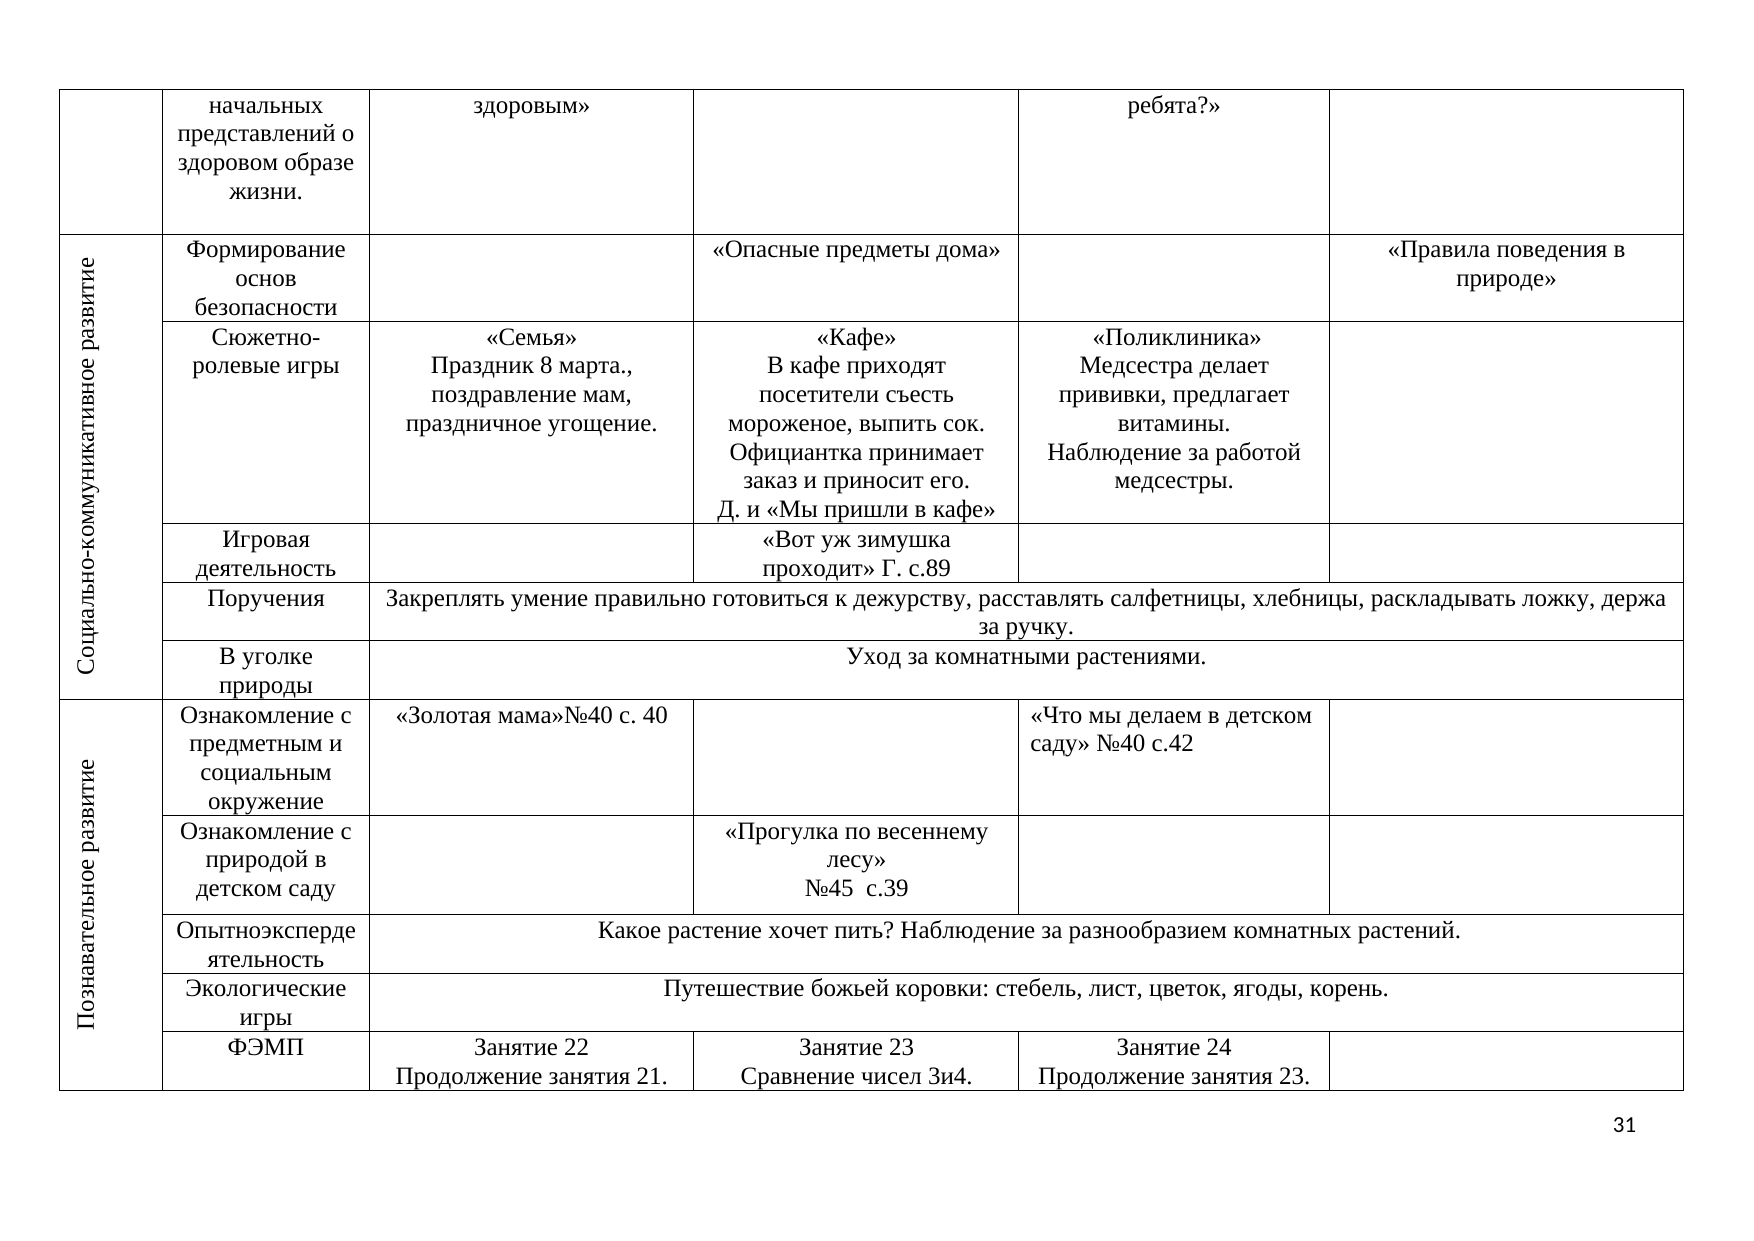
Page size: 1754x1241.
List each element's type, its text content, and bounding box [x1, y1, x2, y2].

table_cell «Что помогает мне быть здоровым» [370, 90, 693, 233]
table_cell Игровая деятельность [163, 524, 369, 582]
table_cell «Вот уж зимушка проходит» Г. с.89 [694, 524, 1018, 582]
table_cell Формирование основ безопасности [163, 235, 369, 321]
table_cell «Кафе» В кафе приходят посетители съесть мороженое, выпить сок. Официантка принимает заказ и приносит его. Д. и «Мы пришли в кафе» [694, 322, 1018, 523]
table_cell Какое растение хочет пить? Наблюдение за разнообразием комнатных растений. [370, 915, 1683, 972]
table_cell «Прогулка по весеннему лесу» №45 с.39 [694, 816, 1018, 914]
table_cell Познавательное развитие [60, 700, 162, 1089]
table_cell «Что мы делаем в детском саду» №40 с.42 [1019, 700, 1329, 815]
table_cell [1019, 524, 1329, 582]
table_cell Ознакомление с предметным и социальным окружение [163, 700, 369, 815]
table_cell Опытноэкспердеятельность [163, 915, 369, 972]
table_cell [1330, 524, 1683, 582]
table_cell Социально-коммуникативное развитие [60, 235, 162, 699]
table_cell [370, 235, 693, 321]
table_cell «Поликлиника» Медсестра делает прививки, предлагает витамины. Наблюдение за работой медсестры. [1019, 322, 1329, 523]
table_cell [1330, 700, 1683, 815]
table_cell [1330, 322, 1683, 523]
table_cell [1019, 816, 1329, 914]
table_cell ФЭМП [163, 1032, 369, 1089]
table_cell [694, 90, 1018, 233]
table_cell [370, 524, 693, 582]
table_cell [370, 816, 693, 914]
table_cell [1019, 235, 1329, 321]
table_cell [1330, 90, 1683, 233]
table_cell [1330, 816, 1683, 914]
table_cell Уход за комнатными растениями. [370, 641, 1683, 699]
table_cell «Опасные предметы дома» [694, 235, 1018, 321]
table_cell «Правила поведения в природе» [1330, 235, 1683, 321]
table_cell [1019, 1032, 1329, 1089]
table_cell [1330, 1032, 1683, 1089]
table_cell «Золотая мама»№40 с. 40 [370, 700, 693, 815]
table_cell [370, 1032, 693, 1089]
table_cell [163, 90, 369, 233]
table_cell Экологические игры [163, 974, 369, 1031]
table_cell «Семья» Праздник 8 марта., поздравление мам, праздничное угощение. [370, 322, 693, 523]
table_cell Поручения [163, 583, 369, 640]
table_cell Сюжетно-ролевые игры [163, 322, 369, 523]
table_cell [694, 700, 1018, 815]
table_cell Ознакомление с природой в детском саду [163, 816, 369, 914]
table_cell Закреплять умение правильно готовиться к дежурству, расставлять салфетницы, хлебницы, раскладывать ложку, держа за ручку. [370, 583, 1683, 640]
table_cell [694, 1032, 1018, 1089]
table_cell В уголке природы [163, 641, 369, 699]
table_cell Путешествие божьей коровки: стебель, лист, цветок, ягоды, корень. [370, 974, 1683, 1031]
table_cell «Почему заболели ребята?» [1019, 90, 1329, 233]
